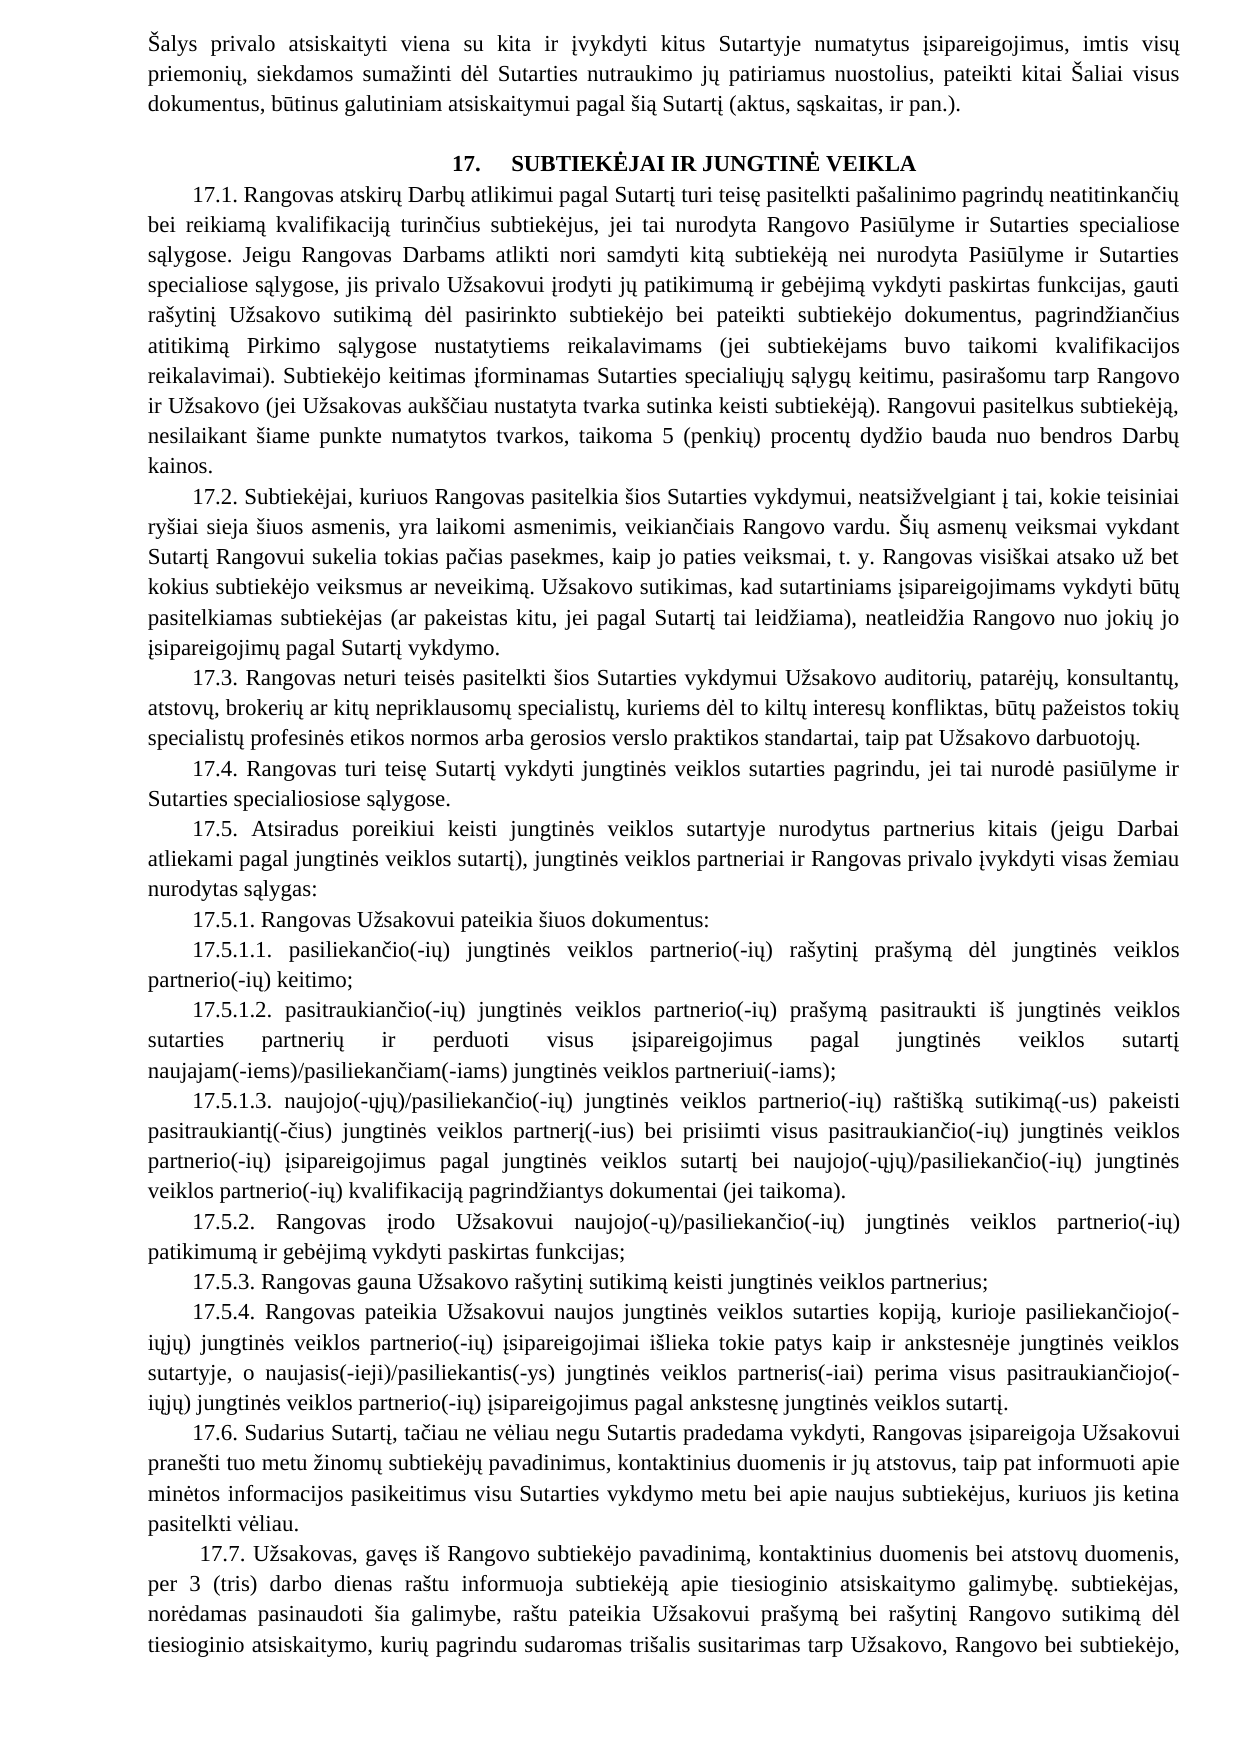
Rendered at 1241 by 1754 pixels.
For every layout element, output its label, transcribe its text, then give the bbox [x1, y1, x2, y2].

text 17.5.2. Rangovas įrodo Užsakovui naujojo(-ų)/pasiliekančio(-ių) jungtinės veiklos partnerio(-ių) patikimumą ir gebėjimą vykdyti paskirtas funkcijas; [148, 1208, 1181, 1264]
text 17.5.1.2. pasitraukiančio(-ių) jungtinės veiklos partnerio(-ių) prašymą pasitraukti iš jungtinės veiklos sutarties partnerių ir perduoti visus įsipareigojimus pagal jungtinės veiklos sutartį naujajam(-iems)/pasiliekančiam(-iams) jungtinės veiklos partneriui(-iams); [148, 996, 1181, 1083]
text 17.5. Atsiradus poreikiui keisti jungtinės veiklos sutartyje nurodytus partnerius kitais (jeigu Darbai atliekami pagal jungtinės veiklos sutartį), jungtinės veiklos partneriai ir Rangovas privalo įvykdyti visas žemiau nurodytas sąlygas: [148, 815, 1181, 902]
text 17.5.1.3. naujojo(-ųjų)/pasiliekančio(-ių) jungtinės veiklos partnerio(-ių) raštišką sutikimą(-us) pakeisti pasitraukiantį(-čius) jungtinės veiklos partnerį(-ius) bei prisiimti visus pasitraukiančio(-ių) jungtinės veiklos partnerio(-ių) įsipareigojimus pagal jungtinės veiklos sutartį bei naujojo(-ųjų)/pasiliekančio(-ių) jungtinės veiklos partnerio(-ių) kvalifikaciją pagrindžiantys dokumentai (jei taikoma). [148, 1087, 1181, 1204]
text 17.5.1. Rangovas Užsakovui pateikia šiuos dokumentus: [148, 906, 1181, 932]
subtitle SUBTIEKĖJAI IR JUNGTINĖ VEIKLA [187, 150, 1181, 177]
text 17.3. Rangovas neturi teisės pasitelkti šios Sutarties vykdymui Užsakovo auditorių, patarėjų, konsultantų, atstovų, brokerių ar kitų nepriklausomų specialistų, kuriems dėl to kiltų interesų konfliktas, būtų pažeistos tokių specialistų profesinės etikos normos arba gerosios verslo praktikos standartai, taip pat Užsakovo darbuotojų. [148, 664, 1181, 751]
text 17.5.3. Rangovas gauna Užsakovo rašytinį sutikimą keisti jungtinės veiklos partnerius; [148, 1268, 1181, 1294]
text 17.1. Rangovas atskirų Darbų atlikimui pagal Sutartį turi teisę pasitelkti pašalinimo pagrindų neatitinkančių bei reikiamą kvalifikaciją turinčius subtiekėjus, jei tai nurodyta Rangovo Pasiūlyme ir Sutarties specialiose sąlygose. Jeigu Rangovas Darbams atlikti nori samdyti kitą subtiekėją nei nurodyta Pasiūlyme ir Sutarties specialiose sąlygose, jis privalo Užsakovui įrodyti jų patikimumą ir gebėjimą vykdyti paskirtas funkcijas, gauti rašytinį Užsakovo sutikimą dėl pasirinkto subtiekėjo bei pateikti subtiekėjo dokumentus, pagrindžiančius atitikimą Pirkimo sąlygose nustatytiems reikalavimams (jei subtiekėjams buvo taikomi kvalifikacijos reikalavimai). Subtiekėjo keitimas įforminamas Sutarties specialiųjų sąlygų keitimu, pasirašomu tarp Rangovo ir Užsakovo (jei Užsakovas aukščiau nustatyta tvarka sutinka keisti subtiekėją). Rangovui pasitelkus subtiekėją, nesilaikant šiame punkte numatytos tvarkos, taikoma 5 (penkių) procentų dydžio bauda nuo bendros Darbų kainos. [148, 181, 1181, 479]
text 17.6. Sudarius Sutartį, tačiau ne vėliau negu Sutartis pradedama vykdyti, Rangovas įsipareigoja Užsakovui pranešti tuo metu žinomų subtiekėjų pavadinimus, kontaktinius duomenis ir jų atstovus, taip pat informuoti apie minėtos informacijos pasikeitimus visu Sutarties vykdymo metu bei apie naujus subtiekėjus, kuriuos jis ketina pasitelkti vėliau. [148, 1419, 1181, 1536]
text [148, 1540, 1181, 1657]
text 17.4. Rangovas turi teisę Sutartį vykdyti jungtinės veiklos sutarties pagrindu, jei tai nurodė pasiūlyme ir Sutarties specialiosiose sąlygose. [148, 754, 1181, 811]
text 17.5.4. Rangovas pateikia Užsakovui naujos jungtinės veiklos sutarties kopiją, kurioje pasiliekančiojo(- iųjų) jungtinės veiklos partnerio(-ių) įsipareigojimai išlieka tokie patys kaip ir ankstesnėje jungtinės veiklos sutartyje, o naujasis(-ieji)/pasiliekantis(-ys) jungtinės veiklos partneris(-iai) perima visus pasitraukiančiojo(-iųjų) jungtinės veiklos partnerio(-ių) įsipareigojimus pagal ankstesnę jungtinės veiklos sutartį. [148, 1298, 1181, 1415]
text 17.5.1.1. pasiliekančio(-ių) jungtinės veiklos partnerio(-ių) rašytinį prašymą dėl jungtinės veiklos partnerio(-ių) keitimo; [148, 936, 1181, 992]
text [148, 29, 1181, 116]
text 17.2. Subtiekėjai, kuriuos Rangovas pasitelkia šios Sutarties vykdymui, neatsižvelgiant į tai, kokie teisiniai ryšiai sieja šiuos asmenis, yra laikomi asmenimis, veikiančiais Rangovo vardu. Šių asmenų veiksmai vykdant Sutartį Rangovui sukelia tokias pačias pasekmes, kaip jo paties veiksmai, t. y. Rangovas visiškai atsako už bet kokius subtiekėjo veiksmus ar neveikimą. Užsakovo sutikimas, kad sutartiniams įsipareigojimams vykdyti būtų pasitelkiamas subtiekėjas (ar pakeistas kitu, jei pagal Sutartį tai leidžiama), neatleidžia Rangovo nuo jokių jo įsipareigojimų pagal Sutartį vykdymo. [148, 483, 1181, 660]
